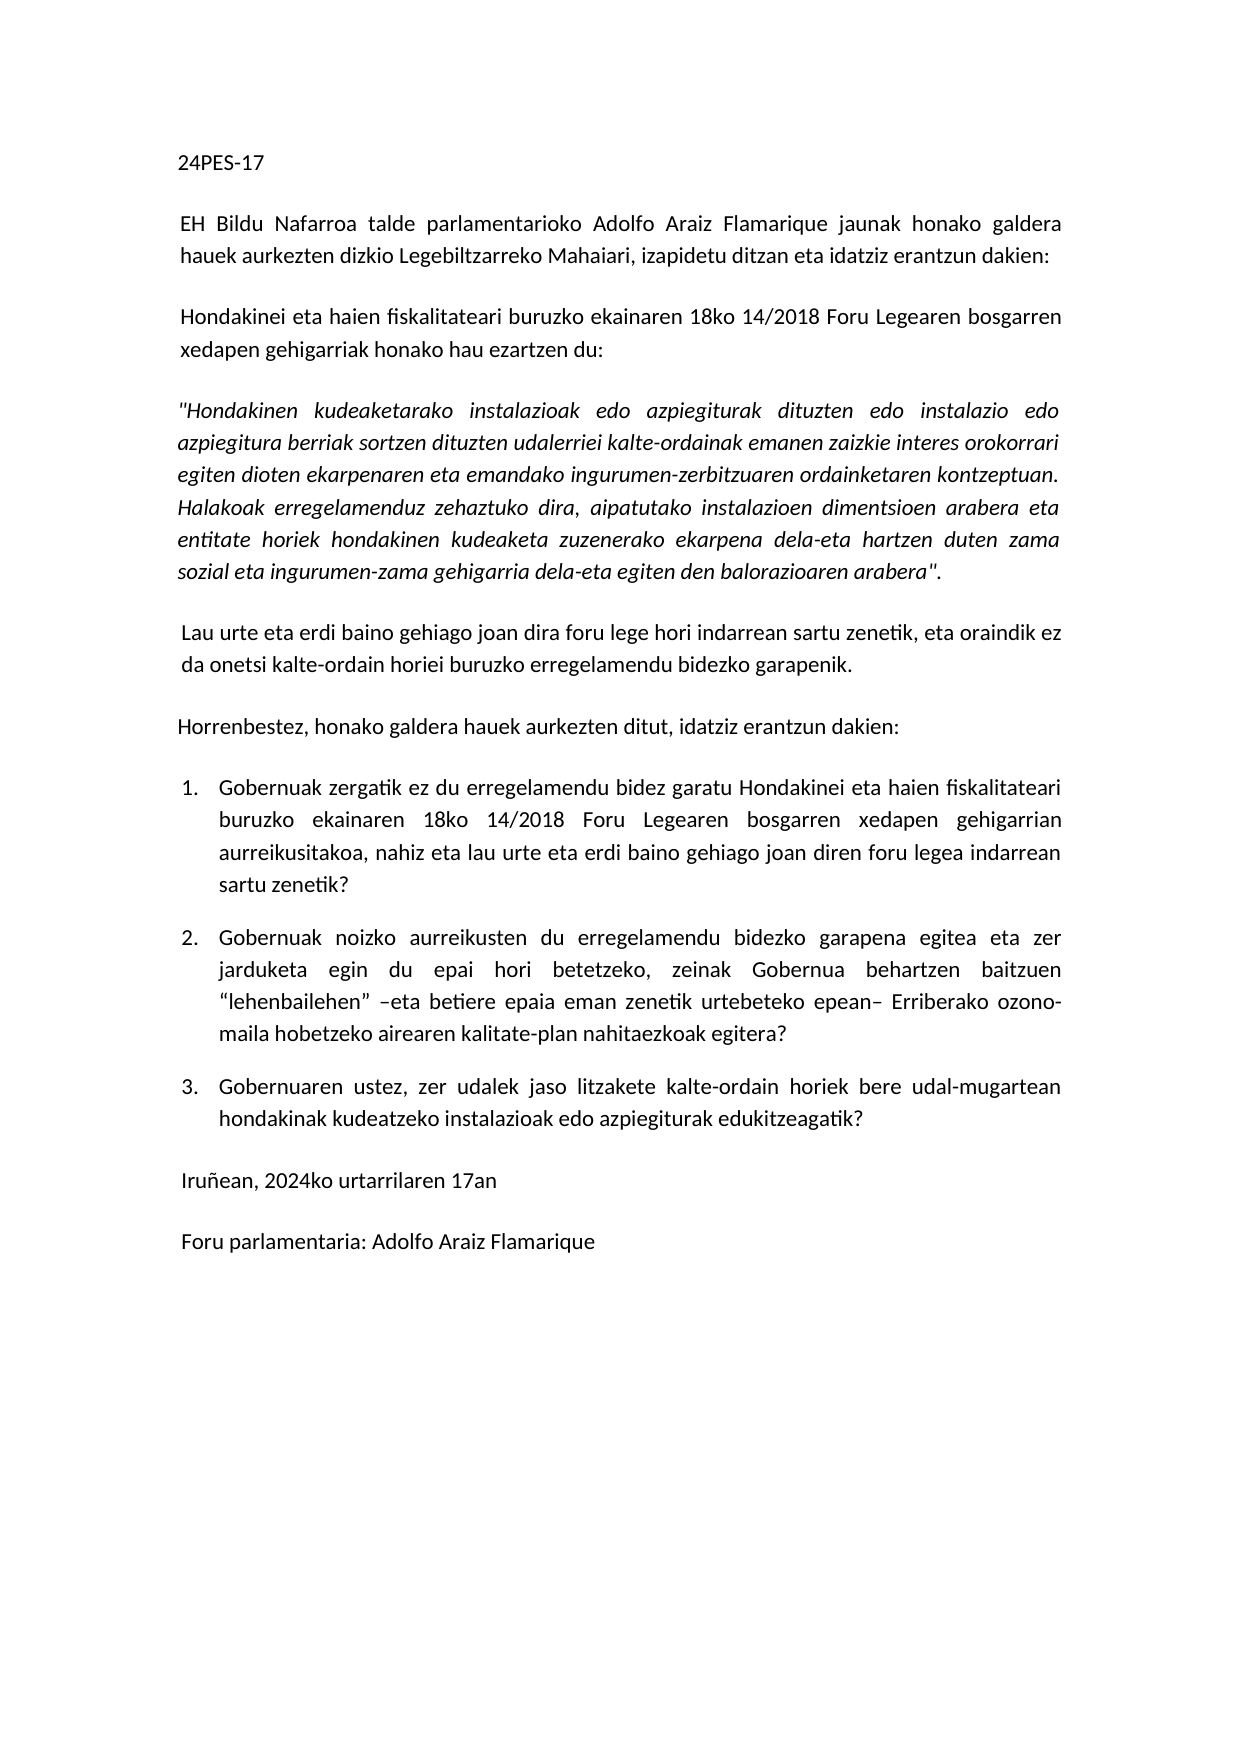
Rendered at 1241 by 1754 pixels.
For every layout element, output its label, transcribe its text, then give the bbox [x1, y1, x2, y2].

text Foru parlamentaria: Adolfo Araiz Flamarique [177, 1227, 873, 1255]
text Lau urte eta erdi baino gehiago joan dira foru lege hori indarrean sartu zenetik, eta oraindik ez da onetsi kalte-ordain horiei buruzko erregelamendu bidezko garapenik. [181, 618, 1063, 678]
text Hondakinei eta haien fiskalitateari buruzko ekainaren 18ko 14/2018 Foru Legearen bosgarren xedapen gehigarriak honako hau ezartzen du: [180, 302, 1063, 363]
list Gobernuak noizko aurreikusten du erregelamendu bidezko garapena egitea eta zer jarduketa egin du epai hori betetzeko, zeinak Gobernua behartzen baitzuen “lehenbailehen” –eta betiere epaia eman zenetik urtebeteko epean– Erriberako ozono-maila hobetzeko airearen kalitate-plan nahitaezkoak egitera? [181, 923, 1063, 1047]
text Horrenbestez, honako galdera hauek aurkezten ditut, idatziz erantzun dakien: [177, 712, 1063, 740]
list Gobernuaren ustez, zer udalek jaso litzakete kalte-ordain horiek bere udal-mugartean hondakinak kudeatzeko instalazioak edo azpiegiturak edukitzeagatik? [181, 1072, 1063, 1133]
text "Hondakinen kudeaketarako instalazioak edo azpiegiturak dituzten edo instalazio edo azpiegitura berriak sortzen dituzten udalerriei kalte-ordainak emanen zaizkie interes orokorrari egiten dioten ekarpenaren eta emandako ingurumen-zerbitzuaren ordainketaren kontzeptuan. Halakoak erregelamenduz zehaztuko dira, aipatutako instalazioen dimentsioen arabera eta entitate horiek hondakinen kudeaketa zuzenerako ekarpena dela-eta hartzen duten zama sozial eta ingurumen-zama gehigarria dela-eta egiten den balorazioaren arabera". [177, 396, 1063, 585]
list Gobernuak zergatik ez du erregelamendu bidez garatu Hondakinei eta haien fiskalitateari buruzko ekainaren 18ko 14/2018 Foru Legearen bosgarren xedapen gehigarrian aurreikusitakoa, nahiz eta lau urte eta erdi baino gehiago joan diren foru legea indarrean sartu zenetik? [181, 773, 1063, 898]
text Iruñean, 2024ko urtarrilaren 17an [177, 1166, 873, 1194]
text 24PES-17 [177, 148, 1063, 176]
text EH Bildu Nafarroa talde parlamentarioko Adolfo Araiz Flamarique jaunak honako galdera hauek aurkezten dizkio Legebiltzarreko Mahaiari, izapidetu ditzan eta idatziz erantzun dakien: [180, 209, 1063, 269]
